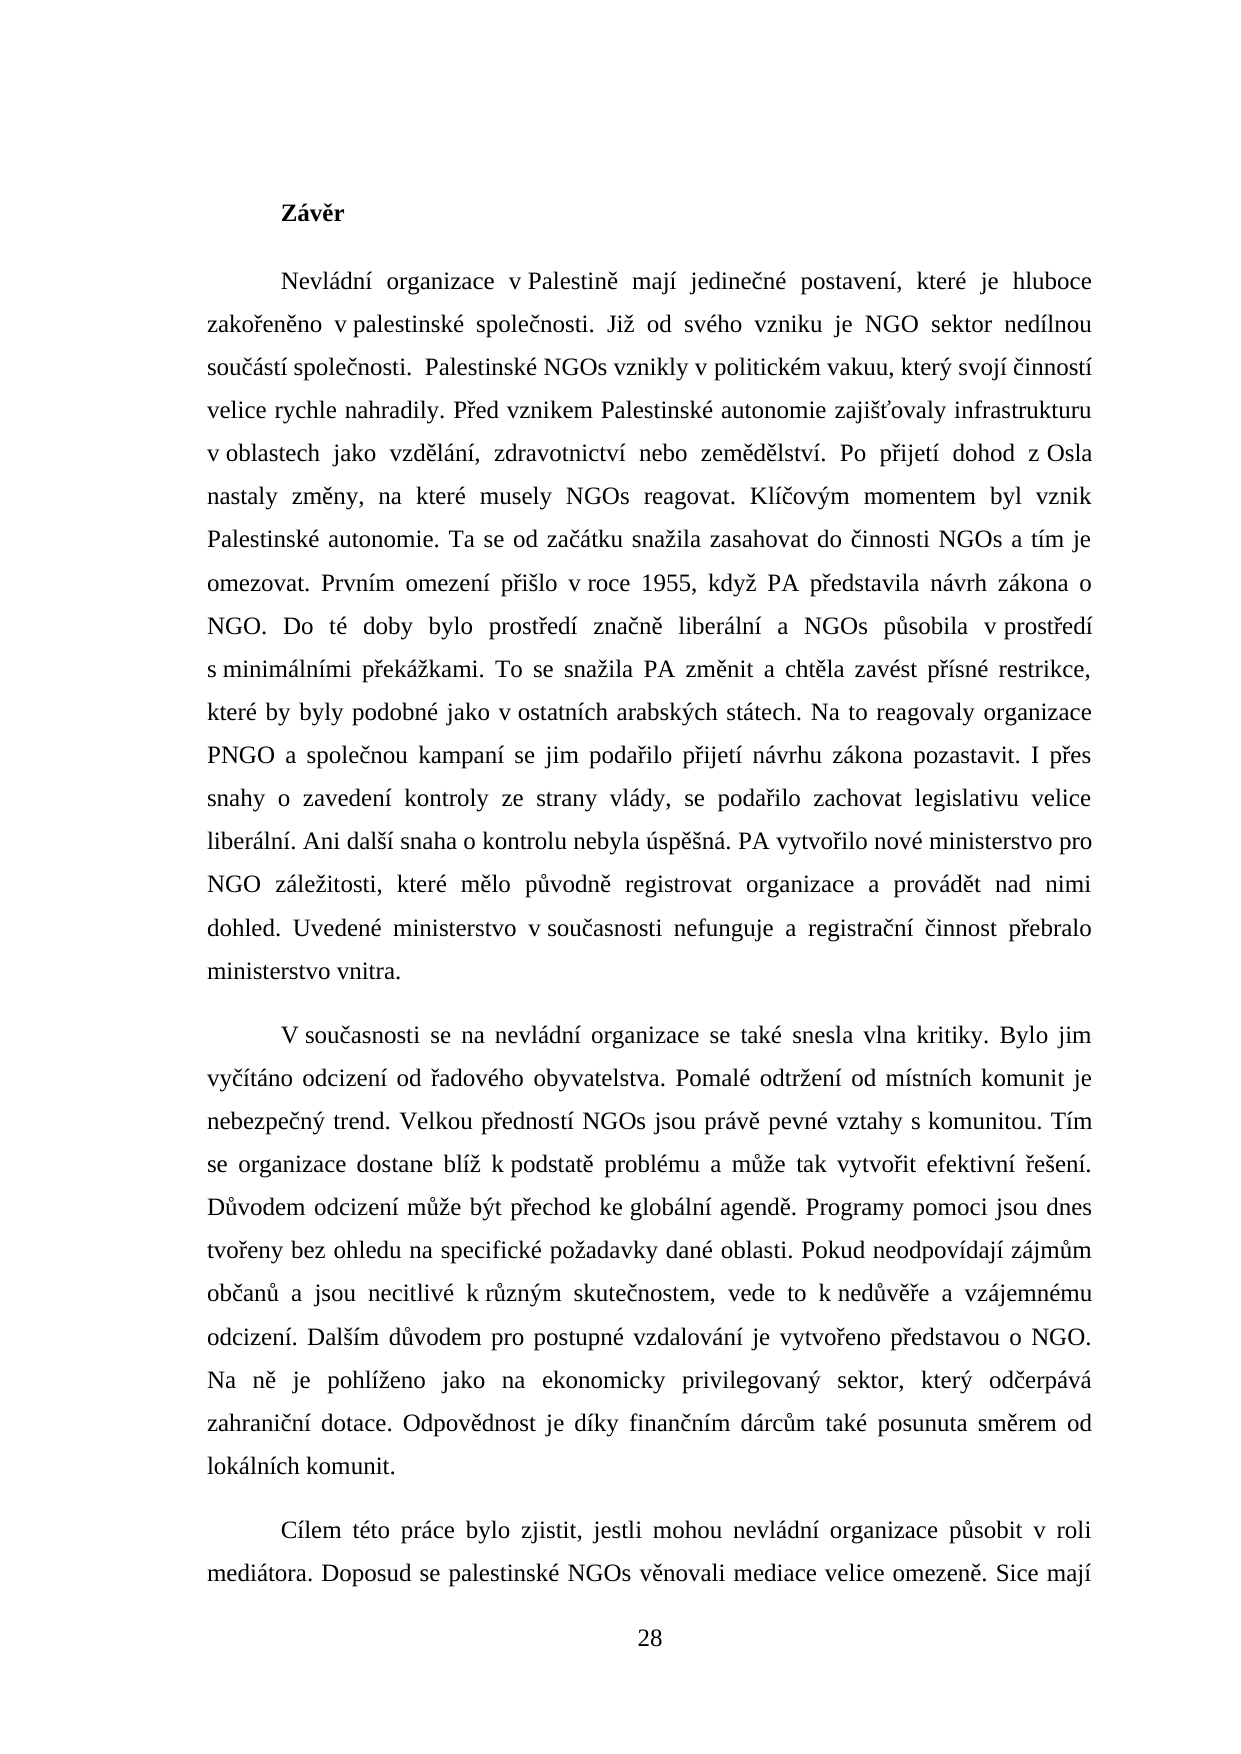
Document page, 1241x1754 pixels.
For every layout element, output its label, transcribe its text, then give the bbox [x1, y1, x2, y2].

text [207, 1515, 1092, 1587]
subtitle Závěr [207, 198, 1092, 226]
text V současnosti se na nevládní organizace se také snesla vlna kritiky. Bylo jim vyčítáno odcizení od řadového obyvatelstva. Pomalé odtržení od místních komunit je nebezpečný trend. Velkou předností NGOs jsou právě pevné vztahy s komunitou. Tím se organizace dostane blíž k podstatě problému a může tak vytvořit efektivní řešení. Důvodem odcizení může být přechod ke globální agendě. Programy pomoci jsou dnes tvořeny bez ohledu na specifické požadavky dané oblasti. Pokud neodpovídají zájmům občanů a jsou necitlivé k různým skutečnostem, vede to k nedůvěře a vzájemnému odcizení. Dalším důvodem pro postupné vzdalování je vytvořeno představou o NGO. Na ně je pohlíženo jako na ekonomicky privilegovaný sektor, který odčerpává zahraniční dotace. Odpovědnost je díky finančním dárcům také posunuta směrem od lokálních komunit. [207, 1020, 1092, 1480]
text Nevládní organizace v Palestině mají jedinečné postavení, které je hluboce zakořeněno v palestinské společnosti. Již od svého vzniku je NGO sektor nedílnou součástí společnosti. Palestinské NGOs vznikly v politickém vakuu, který svojí činností velice rychle nahradily. Před vznikem Palestinské autonomie zajišťovaly infrastrukturu v oblastech jako vzdělání, zdravotnictví nebo zemědělství. Po přijetí dohod z Osla nastaly změny, na které musely NGOs reagovat. Klíčovým momentem byl vznik Palestinské autonomie. Ta se od začátku snažila zasahovat do činnosti NGOs a tím je omezovat. Prvním omezení přišlo v roce 1955, když PA představila návrh zákona o NGO. Do té doby bylo prostředí značně liberální a NGOs působila v prostředí s minimálními překážkami. To se snažila PA změnit a chtěla zavést přísné restrikce, které by byly podobné jako v ostatních arabských státech. Na to reagovaly organizace PNGO a společnou kampaní se jim podařilo přijetí návrhu zákona pozastavit. I přes snahy o zavedení kontroly ze strany vlády, se podařilo zachovat legislativu velice liberální. Ani další snaha o kontrolu nebyla úspěšná. PA vytvořilo nové ministerstvo pro NGO záležitosti, které mělo původně registrovat organizace a provádět nad nimi dohled. Uvedené ministerstvo v současnosti nefunguje a registrační činnost přebralo ministerstvo vnitra. [207, 266, 1092, 984]
